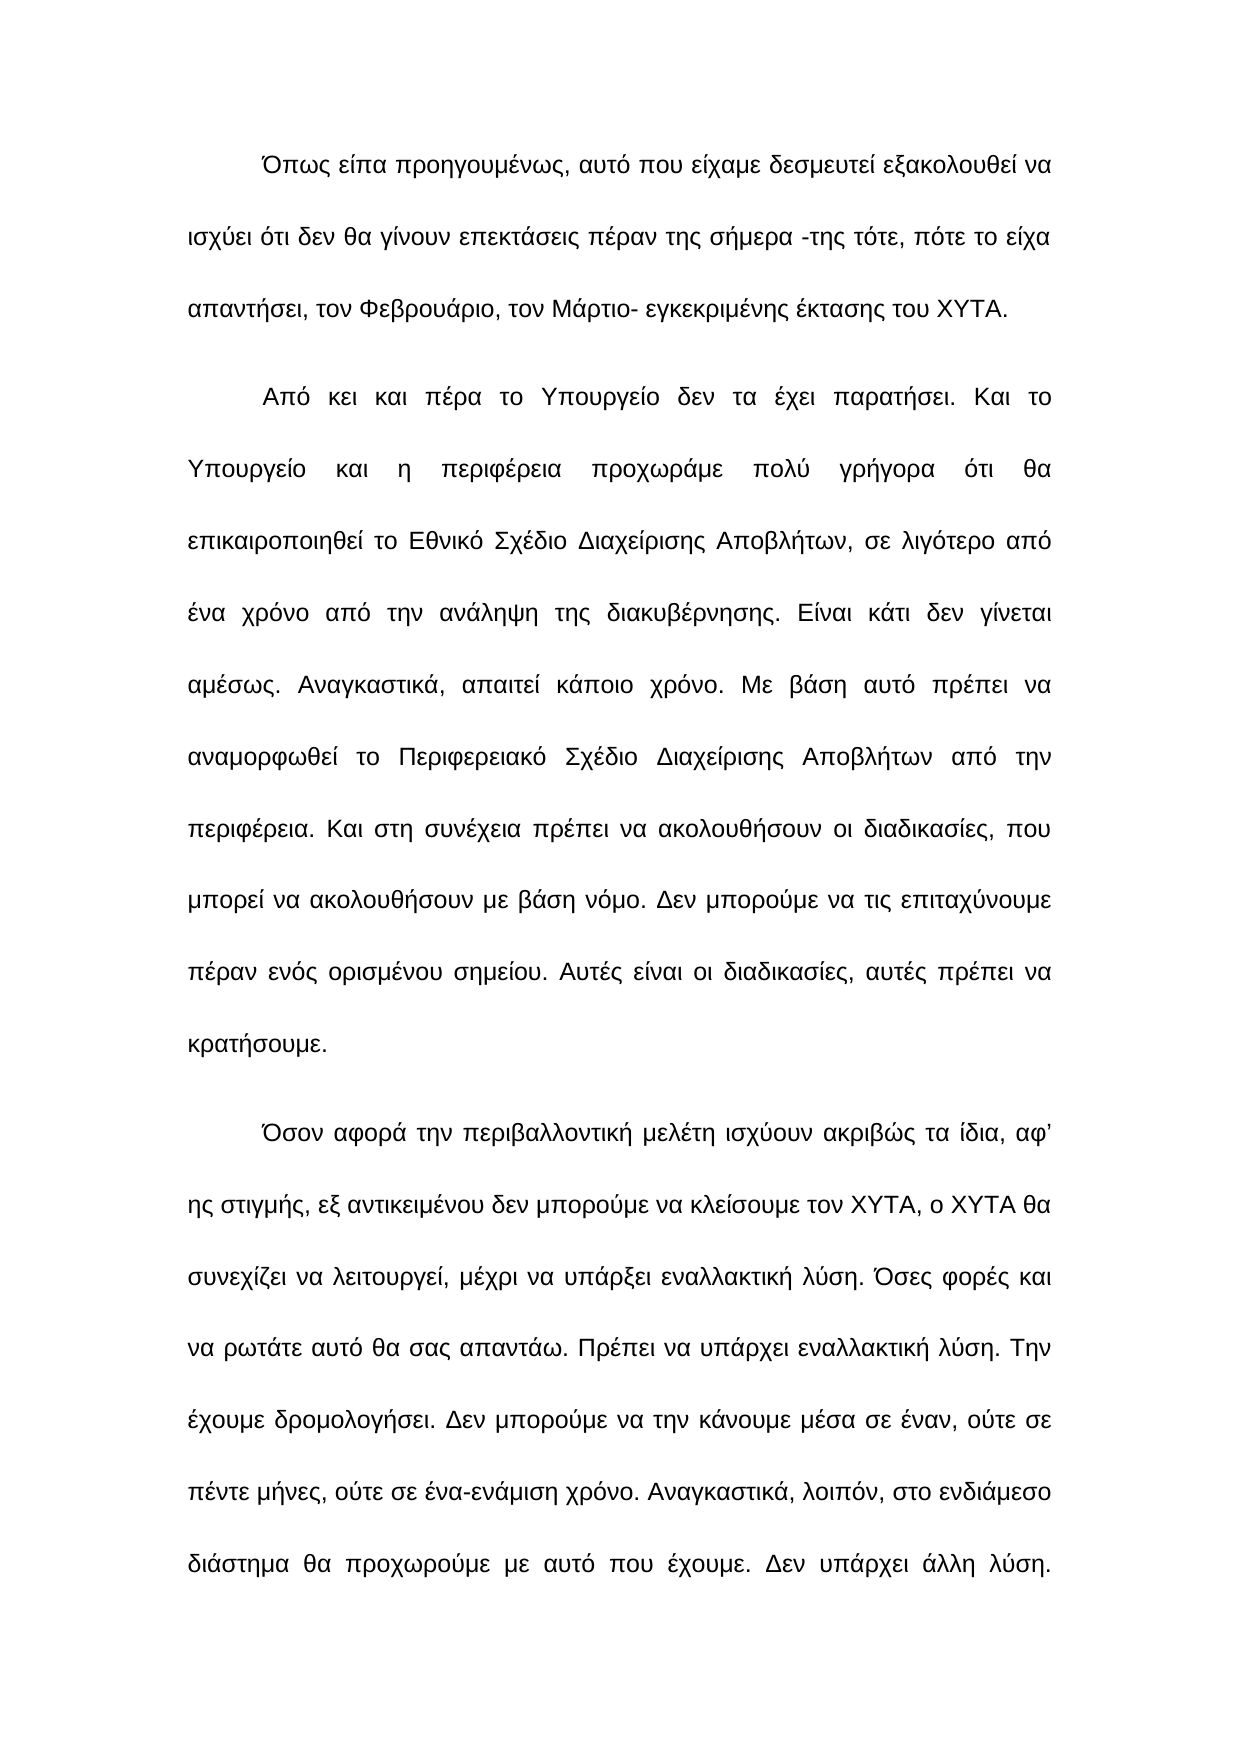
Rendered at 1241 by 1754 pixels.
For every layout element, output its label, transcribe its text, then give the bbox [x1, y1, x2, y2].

text Από κει και πέρα το Υπουργείο δεν τα έχει παρατήσει. Και το Υπουργείο και η περιφέρεια προχωράμε πολύ γρήγορα ότι θα επικαιροποιηθεί το Εθνικό Σχέδιο Διαχείρισης Αποβλήτων, σε λιγότερο από ένα χρόνο από την ανάληψη της διακυβέρνησης. Είναι κάτι δεν γίνεται αμέσως. Αναγκαστικά, απαιτεί κάποιο χρόνο. Με βάση αυτό πρέπει να αναμορφωθεί το Περιφερειακό Σχέδιο Διαχείρισης Αποβλήτων από την περιφέρεια. Και στη συνέχεια πρέπει να ακολουθήσουν οι διαδικασίες, που μπορεί να ακολουθήσουν με βάση νόμο. Δεν μπορούμε να τις επιταχύνουμε πέραν ενός ορισμένου σημείου. Αυτές είναι οι διαδικασίες, αυτές πρέπει να κρατήσουμε. [187, 382, 1053, 1058]
text Όπως είπα προηγουμένως, αυτό που είχαμε δεσμευτεί εξακολουθεί να ισχύει ότι δεν θα γίνουν επεκτάσεις πέραν της σήμερα -της τότε, πότε το είχα απαντήσει, τον Φεβρουάριο, τον Μάρτιο- εγκεκριμένης έκτασης του ΧΥΤΑ. [187, 150, 1053, 322]
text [187, 1118, 1053, 1578]
